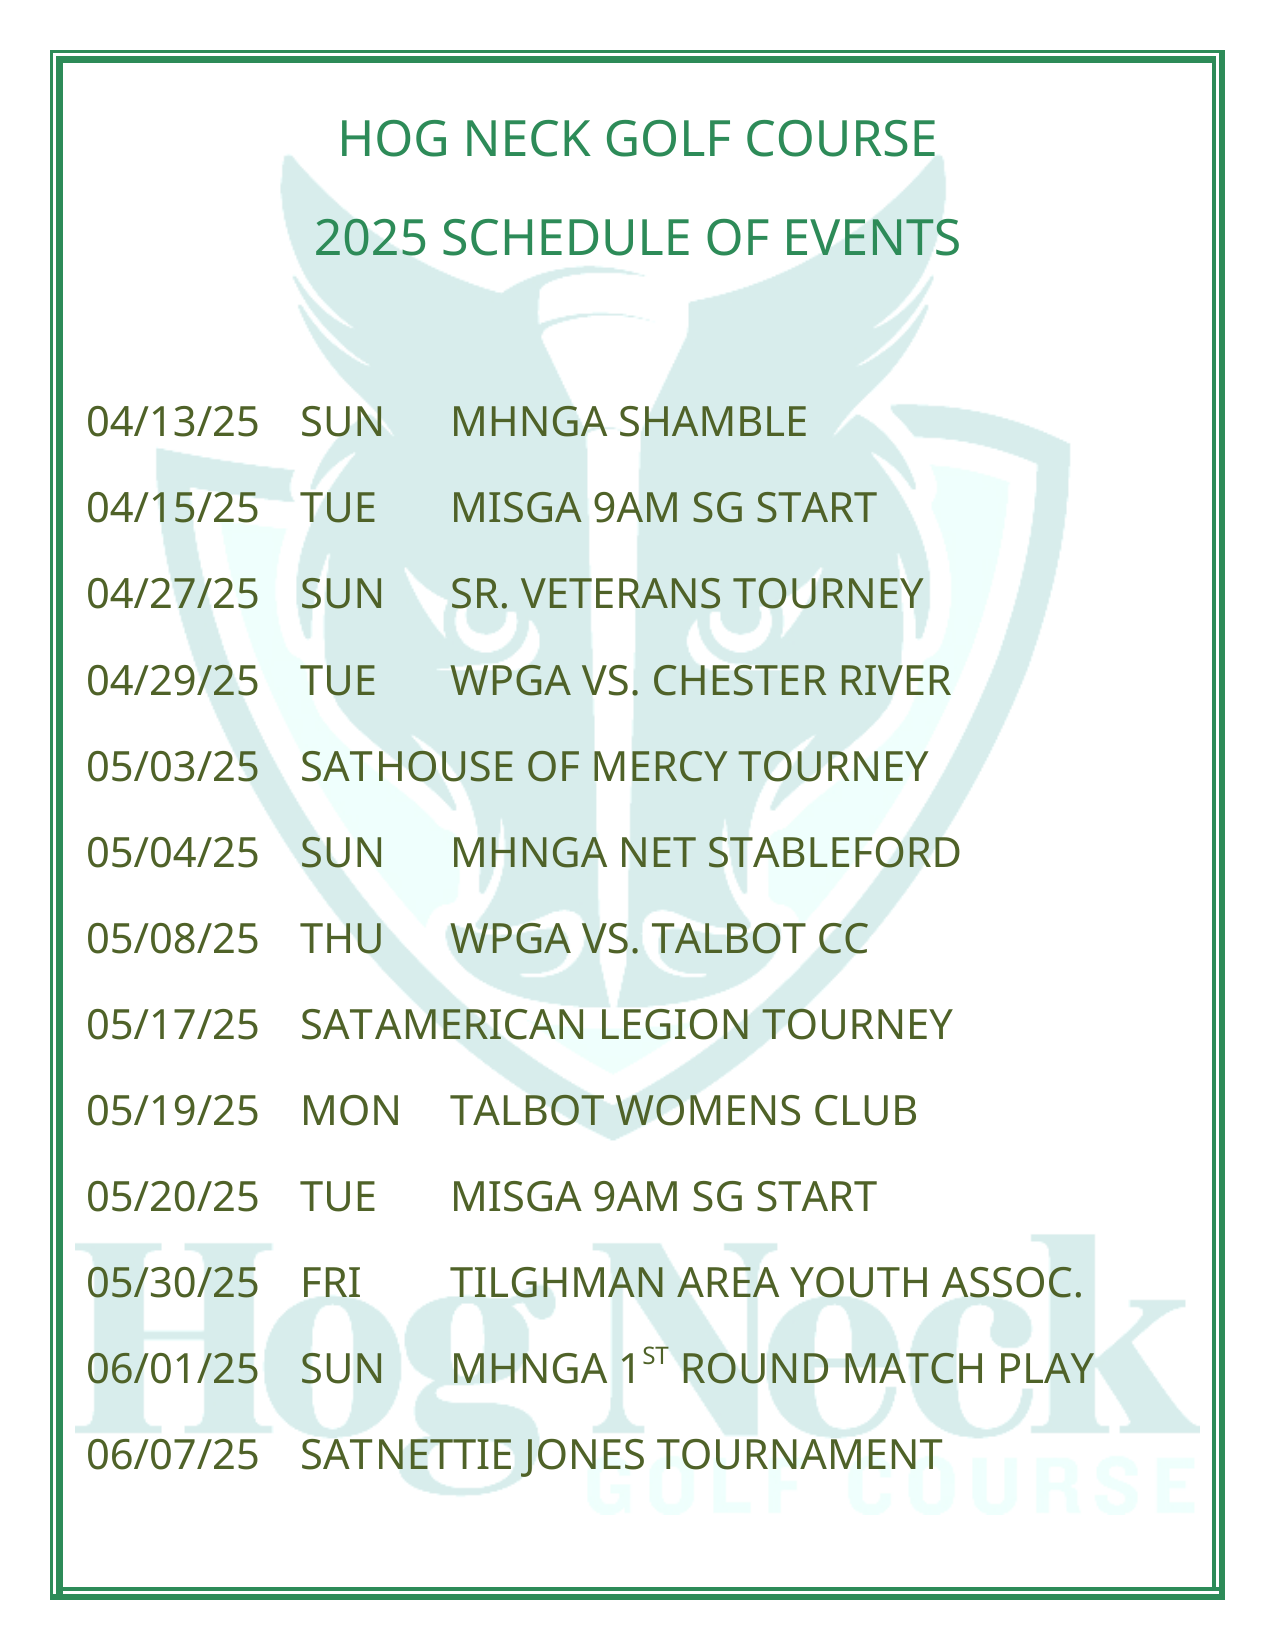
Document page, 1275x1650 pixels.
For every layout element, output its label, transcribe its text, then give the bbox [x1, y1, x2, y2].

text 06/07/25 SAT NETTIE JONES TOURNAMENT [75, 1425, 1200, 1482]
text HOG NECK GOLF COURSE [75, 103, 1200, 171]
text 04/15/25 TUE MISGA 9AM SG START [75, 478, 1200, 535]
text 05/20/25 TUE MISGA 9AM SG START [75, 1167, 1200, 1223]
text 04/29/25 TUE WPGA VS. CHESTER RIVER [75, 650, 1200, 707]
text 06/01/25 SUN MHNGA 1ST ROUND MATCH PLAY [75, 1339, 1200, 1396]
text 05/19/25 MON TALBOT WOMENS CLUB [75, 1081, 1200, 1137]
text 05/08/25 THU WPGA VS. TALBOT CC [75, 908, 1200, 965]
text 04/27/25 SUN SR. VETERANS TOURNEY [75, 564, 1200, 621]
text 05/30/25 FRI TILGHMAN AREA YOUTH ASSOC. [75, 1253, 1200, 1309]
text 2025 SCHEDULE OF EVENTS [75, 202, 1200, 270]
text 05/04/25 SUN MHNGA NET STABLEFORD [75, 822, 1200, 879]
text 05/03/25 SAT HOUSE OF MERCY TOURNEY [75, 736, 1200, 793]
text 05/17/25 SAT AMERICAN LEGION TOURNEY [75, 994, 1200, 1051]
text 04/13/25 SUN MHNGA SHAMBLE [75, 392, 1200, 449]
